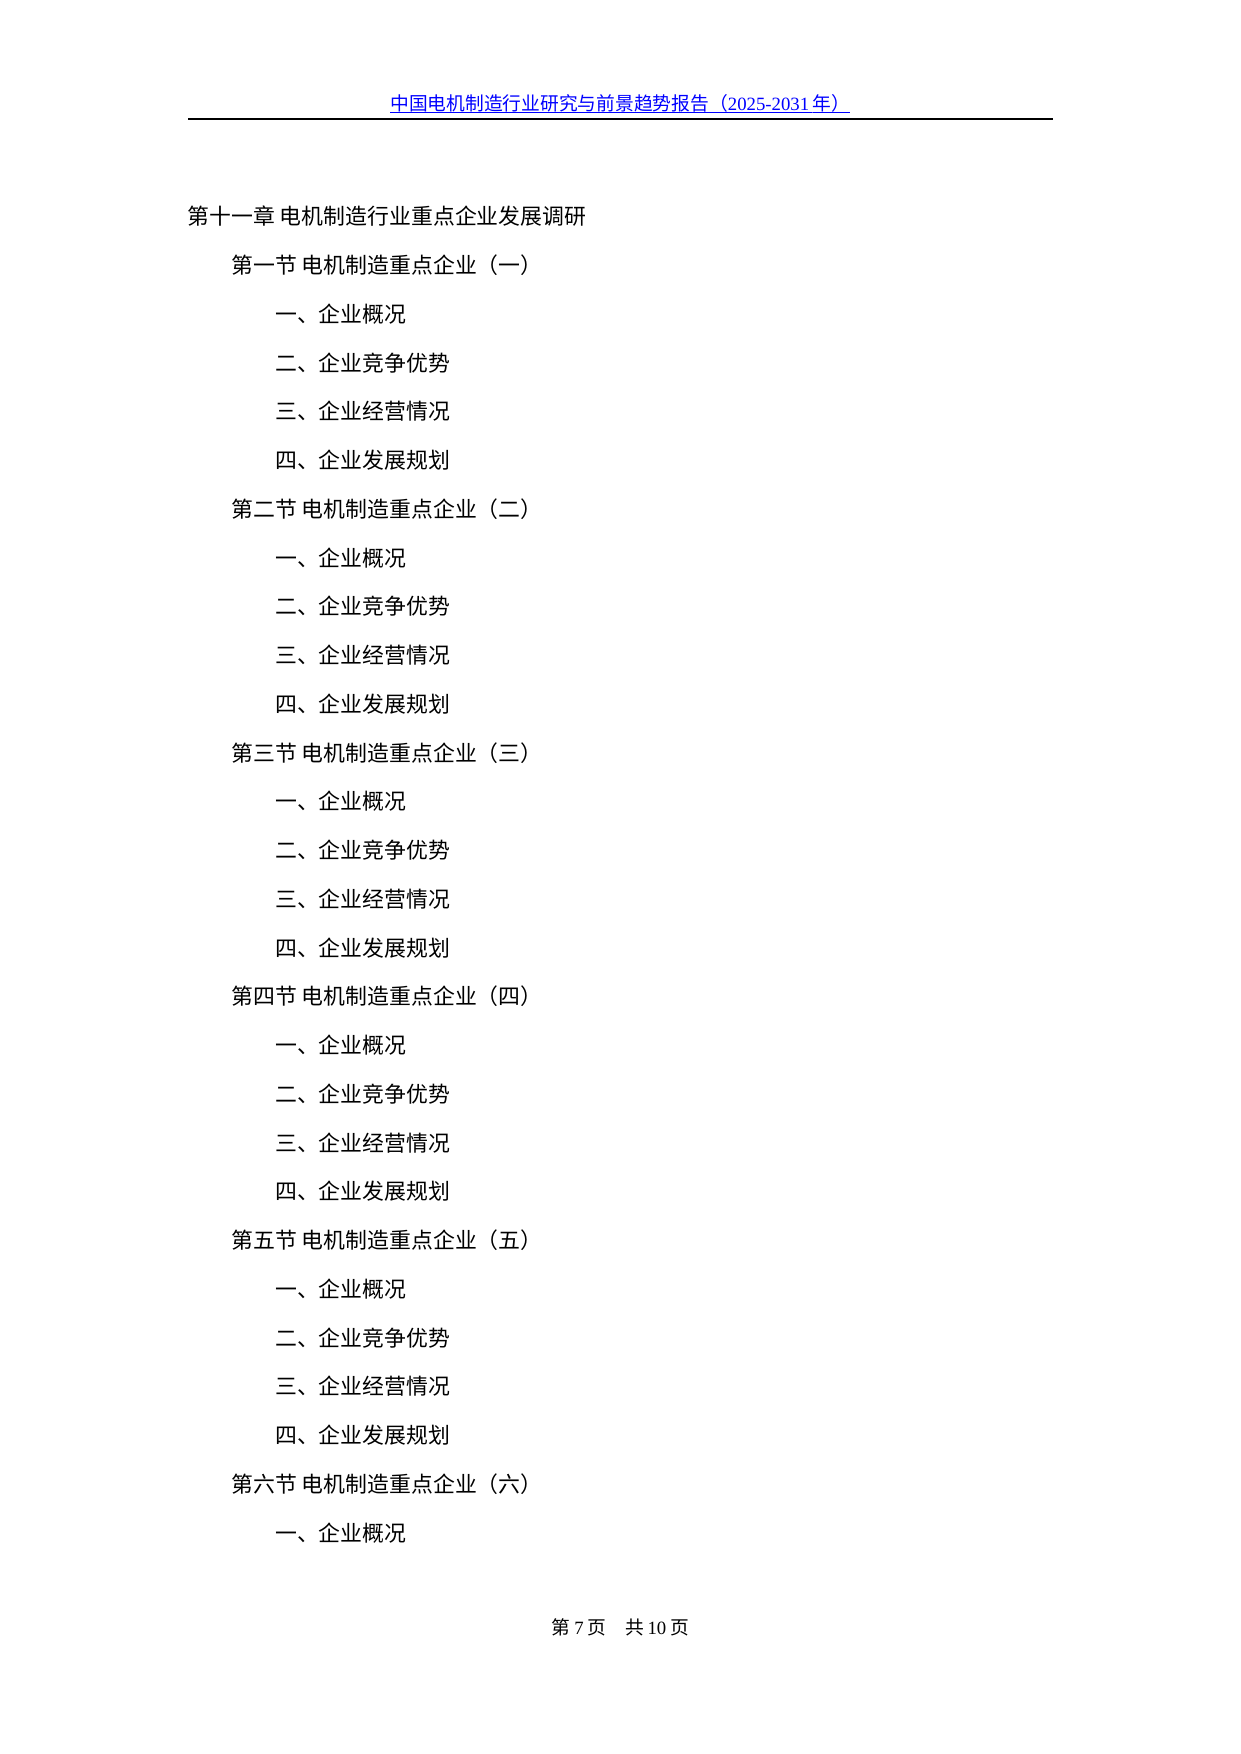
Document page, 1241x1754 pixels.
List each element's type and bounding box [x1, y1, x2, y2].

text [187, 150, 1053, 1548]
